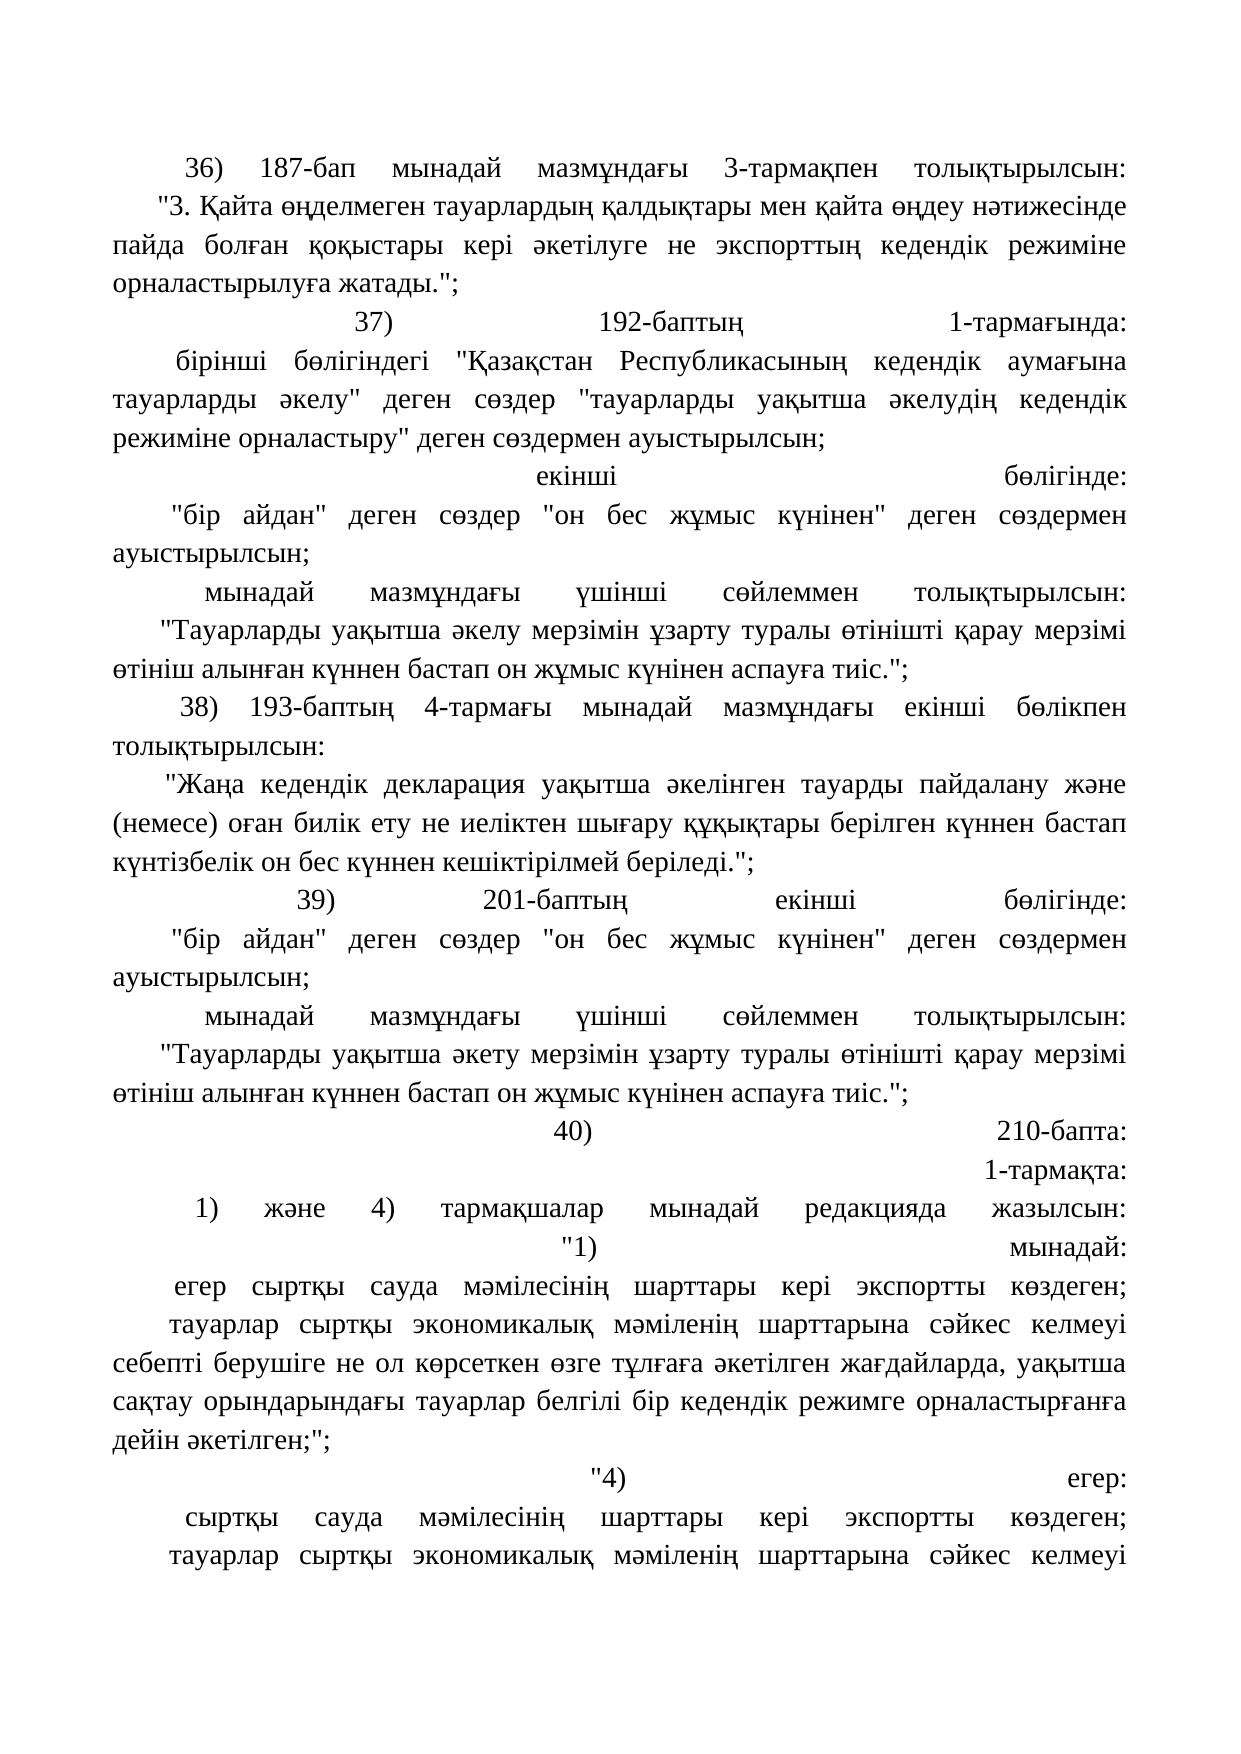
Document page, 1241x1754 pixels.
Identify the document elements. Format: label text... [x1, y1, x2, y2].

text мынадай мазмұндағы үшiншi сөйлеммен толықтырылсын: "Тауарларды уақытша әкету мерзiмiн ұзарту туралы өтінішті қарау мерзімі өтініш алынған күннен бастап он жұмыс күнінен аспауға тиіс."; [112, 998, 1128, 1108]
text 36) 187-бап мынадай мазмұндағы 3-тармақпен толықтырылсын: "3. Қайта өңделмеген тауарлардың қалдықтары мен қайта өңдеу нәтижесiнде пайда болған қоқыстары керi әкетiлуге не экспорттың кедендiк режиміне орналастырылуға жатады."; [112, 150, 1128, 299]
text 37) 192-баптың 1-тармағында: бiрiншi бөлігіндегі "Қазақстан Республикасының кедендік аумағына тауарларды әкелу" деген сөздер "тауарларды уақытша әкелудiң кедендiк режимiне орналастыру" деген сөздермен ауыстырылсын; [112, 304, 1128, 453]
text 38) 193-баптың 4-тармағы мынадай мазмұндағы екіншi бөлікпен толықтырылсын: "Жаңа кедендік декларация уақытша әкелінген тауарды пайдалану және (немесе) оған билiк ету не иеліктен шығару құқықтары берiлген күннен бастап күнтiзбелік он бес күннен кешіктірiлмей берiледi."; [112, 689, 1128, 877]
text 40) 210-бапта: 1-тармақта: 1) және 4) тармақшалар мынадай редакцияда жазылсын: "1) мынадай: егер сыртқы сауда мәмілесінің шарттары керi экспортты көздеген; тауарлар сыртқы экономикалық мәміленiң шарттарына сәйкес келмеуi себепті берушіге не ол көрсеткен өзге тұлғаға әкетілген жағдайларда, уақытша сақтау орындарындағы тауарлар белгілі бiр кедендік режимге орналастырғанға дейін әкетiлген;"; [112, 1113, 1128, 1455]
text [112, 1460, 1128, 1571]
text екінші бөлiгiнде: "бiр айдан" деген сөздер "он бес жұмыс күнінен" деген сөздермен ауыстырылсын; [112, 458, 1128, 569]
text мынадай мазмұндағы үшiншi сөйлеммен толықтырылсын: "Тауарларды уақытша әкелу мерзiмiн ұзарту туралы өтінiшті қарау мерзiмi өтініш алынған күннен бастап он жұмыс күнінен аспауға тиiс."; [112, 574, 1128, 684]
text 39) 201-баптың екінші бөлігінде: "бiр айдан" деген сөздер "он бес жұмыс күнінен" деген сөздермен ауыстырылсын; [112, 882, 1128, 993]
